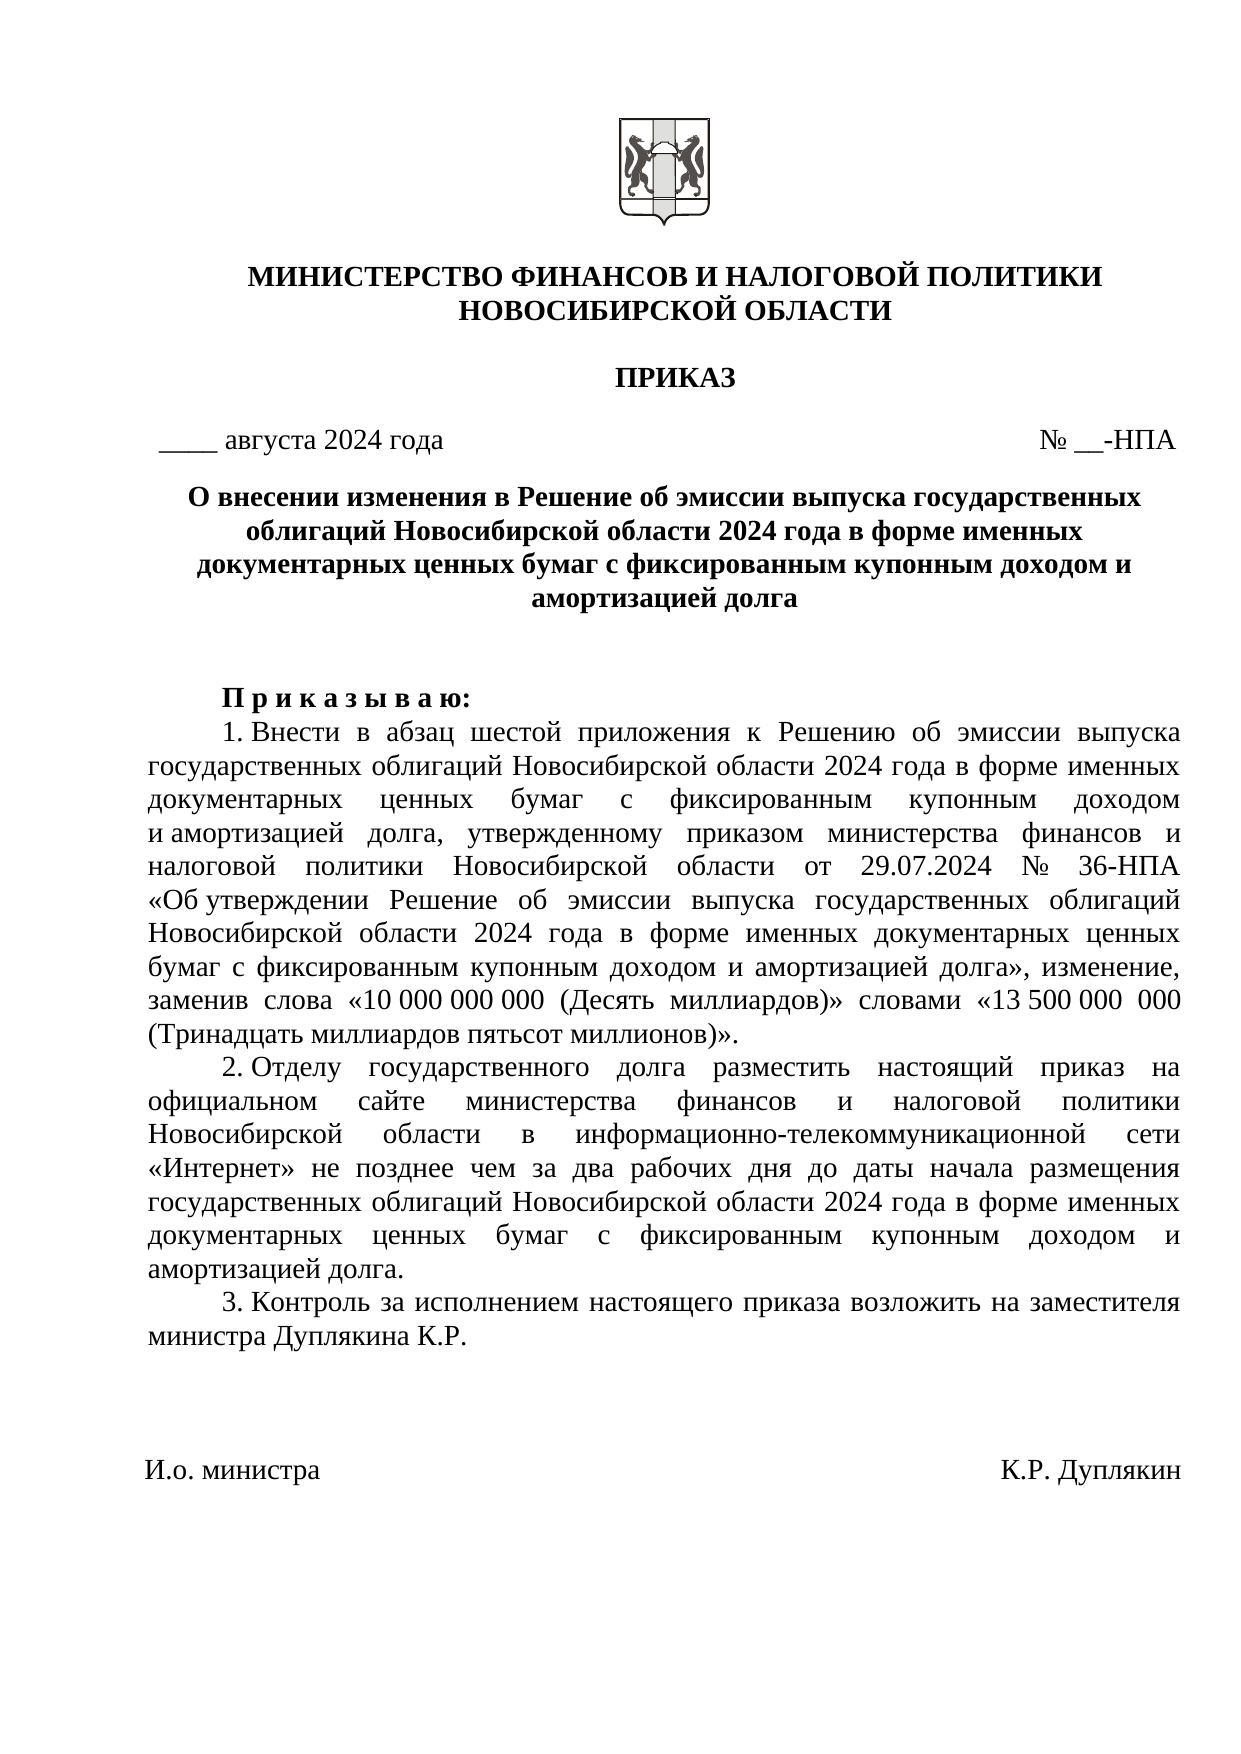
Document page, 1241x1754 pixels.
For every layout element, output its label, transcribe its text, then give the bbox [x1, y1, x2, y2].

text 3. Контроль за исполнением настоящего приказа возложить на заместителя министра Дуплякина К.Р. [148, 1284, 1181, 1351]
table_header К.Р. Дуплякин [694, 1452, 1196, 1553]
table_header МИНИСТЕРСТВО ФИНАНСОВ И НАЛОГОВОЙ ПОЛИТИКИ НОВОСИБИРСКОЙ ОБЛАСТИ ПРИКАЗ ____ августа 2024 года № __-НПА [148, 260, 1203, 479]
text П р и к а з ы в а ю: [148, 681, 1181, 714]
text 1. Внести в абзац шестой приложения к Решению об эмиссии выпуска государственных облигаций Новосибирской области 2024 года в форме именных документарных ценных бумаг с фиксированным купонным доходом и амортизацией долга, утвержденному приказом министерства финансов и налоговой политики Новосибирской области от 29.07.2024 № 36-НПА «Об утверждении Решение об эмиссии выпуска государственных облигаций Новосибирской области 2024 года в форме именных документарных ценных бумаг с фиксированным купонным доходом и амортизацией долга», изменение, заменив слова «10 000 000 000 (Десять миллиардов)» словами «13 500 000 000 (Тринадцать миллиардов пятьсот миллионов)». [148, 714, 1181, 1049]
text О внесении изменения в Решение об эмиссии выпуска государственных облигаций Новосибирской области 2024 года в форме именных документарных ценных бумаг с фиксированным купонным доходом и амортизацией долга [148, 479, 1181, 613]
text 2. Отделу государственного долга разместить настоящий приказ на официальном сайте министерства финансов и налоговой политики Новосибирской области в информационно-телекоммуникационной сети «Интернет» не позднее чем за два рабочих дня до даты начала размещения государственных облигаций Новосибирской области 2024 года в форме именных документарных ценных бумаг с фиксированным купонным доходом и амортизацией долга. [148, 1049, 1181, 1284]
table_header И.о. министра [133, 1452, 694, 1553]
